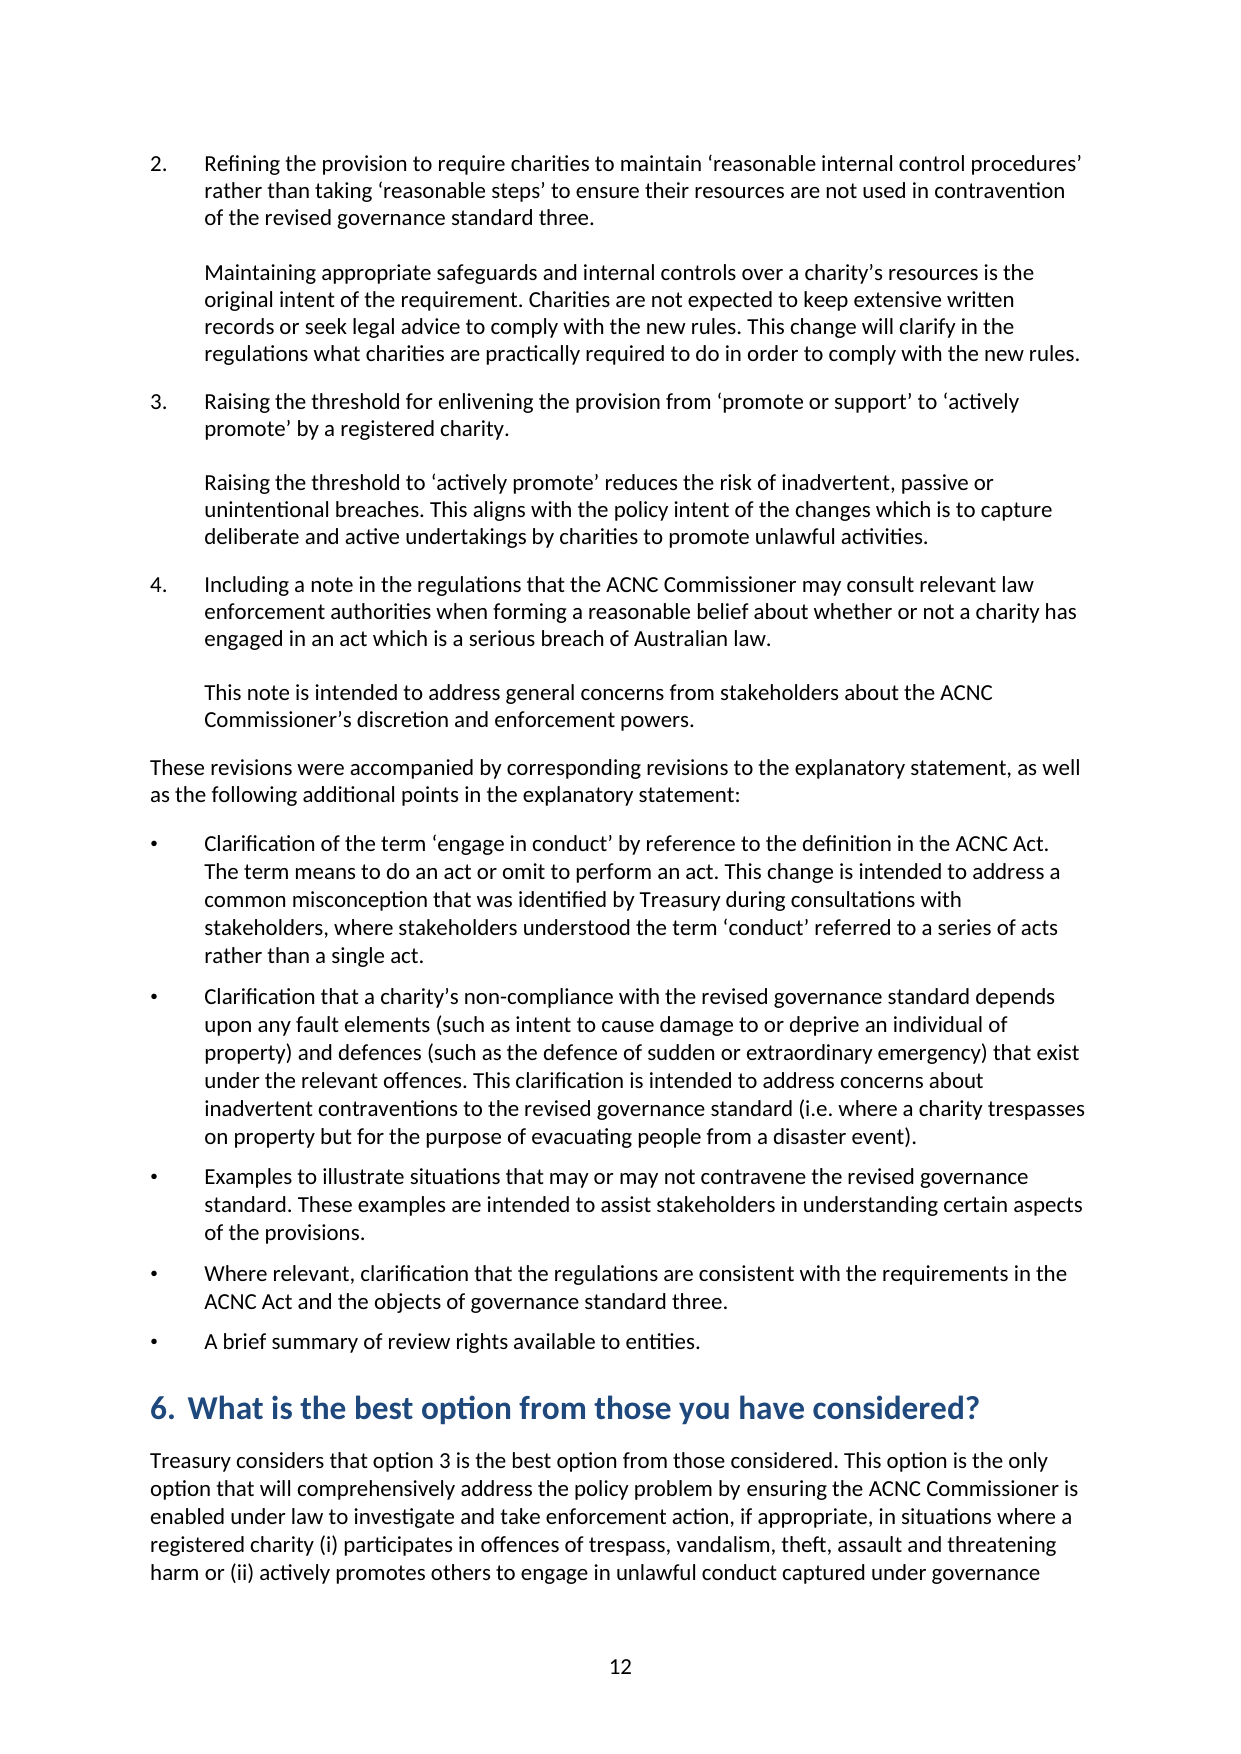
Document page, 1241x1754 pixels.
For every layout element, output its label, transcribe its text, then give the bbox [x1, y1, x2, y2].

text Where relevant, clarification that the regulations are consistent with the requirements in the ACNC Act and the objects of governance standard three. [150, 1259, 1090, 1315]
list Including a note in the regulations that the ACNC Commissioner may consult relevant law enforcement authorities when forming a reasonable belief about whether or not a charity has engaged in an act which is a serious breach of Australian law. This note is intended to address general concerns from stakeholders about the ACNC Commissioner’s discretion and enforcement powers. [150, 571, 1090, 733]
list These revisions were accompanied by corresponding revisions to the explanatory statement, as well as the following additional points in the explanatory statement: [150, 754, 1090, 808]
subtitle What is the best option from those you have considered? [150, 1387, 1090, 1427]
text Clarification that a charity’s non-compliance with the revised governance standard depends upon any fault elements (such as intent to cause damage to or deprive an individual of property) and defences (such as the defence of sudden or extraordinary emergency) that exist under the relevant offences. This clarification is intended to address concerns about inadvertent contraventions to the revised governance standard (i.e. where a charity trespasses on property but for the purpose of evacuating people from a disaster event). [150, 982, 1090, 1150]
list Raising the threshold for enlivening the provision from ‘promote or support’ to ‘actively promote’ by a registered charity. Raising the threshold to ‘actively promote’ reduces the risk of inadvertent, passive or unintentional breaches. This aligns with the policy intent of the changes which is to capture deliberate and active undertakings by charities to promote unlawful activities. [150, 387, 1090, 550]
text Examples to illustrate situations that may or may not contravene the revised governance standard. These examples are intended to assist stakeholders in understanding certain aspects of the provisions. [150, 1162, 1090, 1246]
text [150, 1446, 1090, 1586]
text Clarification of the term ‘engage in conduct’ by reference to the definition in the ACNC Act. The term means to do an act or omit to perform an act. This change is intended to address a common misconception that was identified by Treasury during consultations with stakeholders, where stakeholders understood the term ‘conduct’ referred to a series of acts rather than a single act. [150, 829, 1090, 969]
text A brief summary of review rights available to entities. [150, 1327, 1090, 1356]
list Refining the provision to require charities to maintain ‘reasonable internal control procedures’ rather than taking ‘reasonable steps’ to ensure their resources are not used in contravention of the revised governance standard three. Maintaining appropriate safeguards and internal controls over a charity’s resources is the original intent of the requirement. Charities are not expected to keep extensive written records or seek legal advice to comply with the new rules. This change will clarify in the regulations what charities are practically required to do in order to comply with the new rules. [150, 150, 1090, 367]
